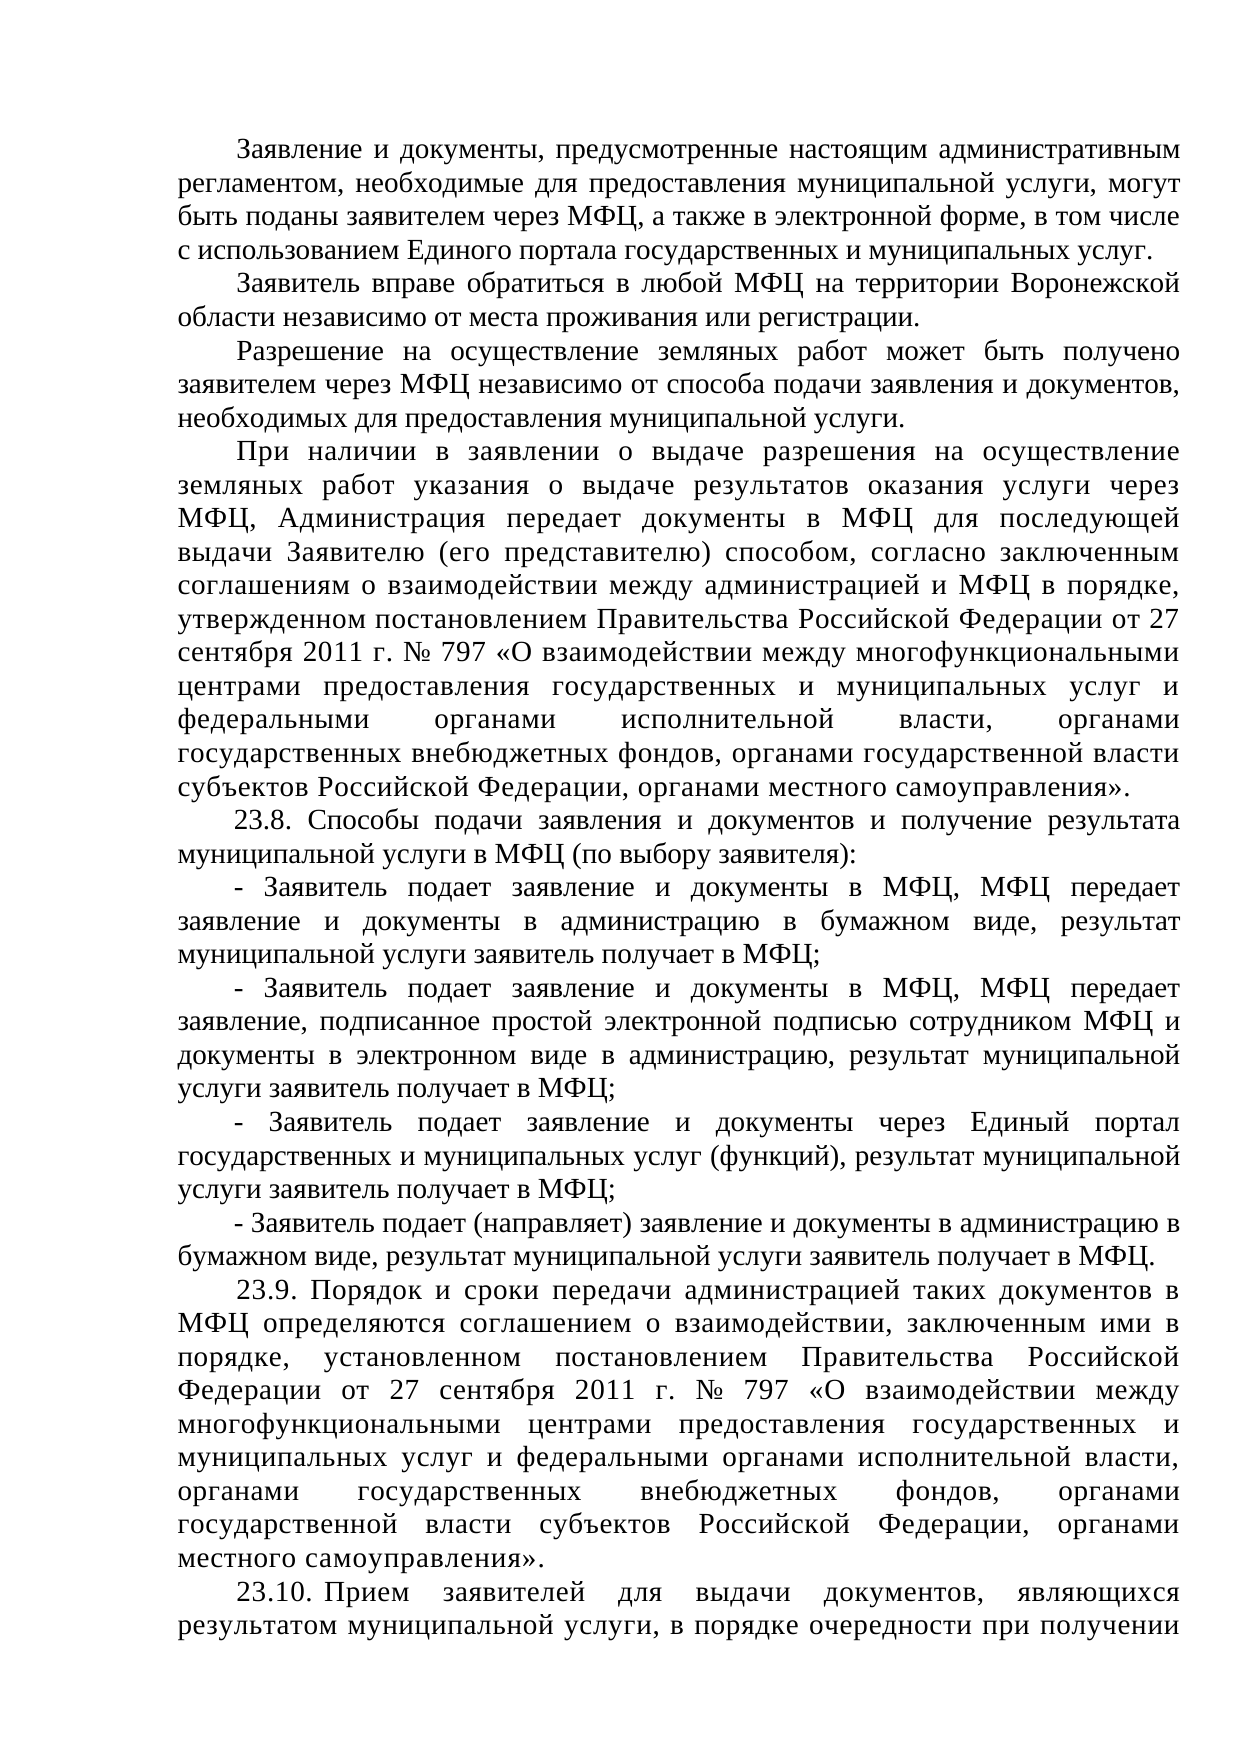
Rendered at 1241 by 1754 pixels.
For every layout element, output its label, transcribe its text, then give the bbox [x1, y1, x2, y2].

text 23.8. Способы подачи заявления и документов и получение результата муниципальной услуги в МФЦ (по выбору заявителя): [177, 802, 1181, 869]
text - Заявитель подает заявление и документы в МФЦ, МФЦ передает заявление, подписанное простой электронной подписью сотрудником МФЦ и документы в электронном виде в администрацию, результат муниципальной услуги заявитель получает в МФЦ; [177, 970, 1181, 1104]
text Заявление и документы, предусмотренные настоящим административным регламентом, необходимые для предоставления муниципальной услуги, могут быть поданы заявителем через МФЦ, а также в электронной форме, в том числе с использованием Единого портала государственных и муниципальных услуг. [177, 131, 1181, 266]
list Порядок и сроки передачи администрацией таких документов в МФЦ определяются соглашением о взаимодействии, заключенным ими в порядке, установленном постановлением Правительства Российской Федерации от 27 сентября 2011 г. № 797 «О взаимодействии между многофункциональными центрами предоставления государственных и муниципальных услуг и федеральными органами исполнительной власти, органами государственных внебюджетных фондов, органами государственной власти субъектов Российской Федерации, органами местного самоуправления». [177, 1272, 1181, 1574]
text При наличии в заявлении о выдаче разрешения на осуществление земляных работ указания о выдаче результатов оказания услуги через МФЦ, Администрация передает документы в МФЦ для последующей выдачи Заявителю (его представителю) способом, согласно заключенным соглашениям о взаимодействии между администрацией и МФЦ в порядке, утвержденном постановлением Правительства Российской Федерации от 27 сентября 2011 г. № 797 «О взаимодействии между многофункциональными центрами предоставления государственных и муниципальных услуг и федеральными органами исполнительной власти, органами государственных внебюджетных фондов, органами государственной власти субъектов Российской Федерации, органами местного самоуправления». [177, 433, 1181, 802]
text - Заявитель подает заявление и документы в МФЦ, МФЦ передает заявление и документы в администрацию в бумажном виде, результат муниципальной услуги заявитель получает в МФЦ; [177, 869, 1181, 970]
text Заявитель вправе обратиться в любой МФЦ на территории Воронежской области независимо от места проживания или регистрации. [177, 266, 1181, 333]
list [177, 1574, 1181, 1641]
text - Заявитель подает (направляет) заявление и документы в администрацию в бумажном виде, результат муниципальной услуги заявитель получает в МФЦ. [177, 1205, 1181, 1272]
text Разрешение на осуществление земляных работ может быть получено заявителем через МФЦ независимо от способа подачи заявления и документов, необходимых для предоставления муниципальной услуги. [177, 333, 1181, 433]
text - Заявитель подает заявление и документы через Единый портал государственных и муниципальных услуг (функций), результат муниципальной услуги заявитель получает в МФЦ; [177, 1104, 1181, 1205]
